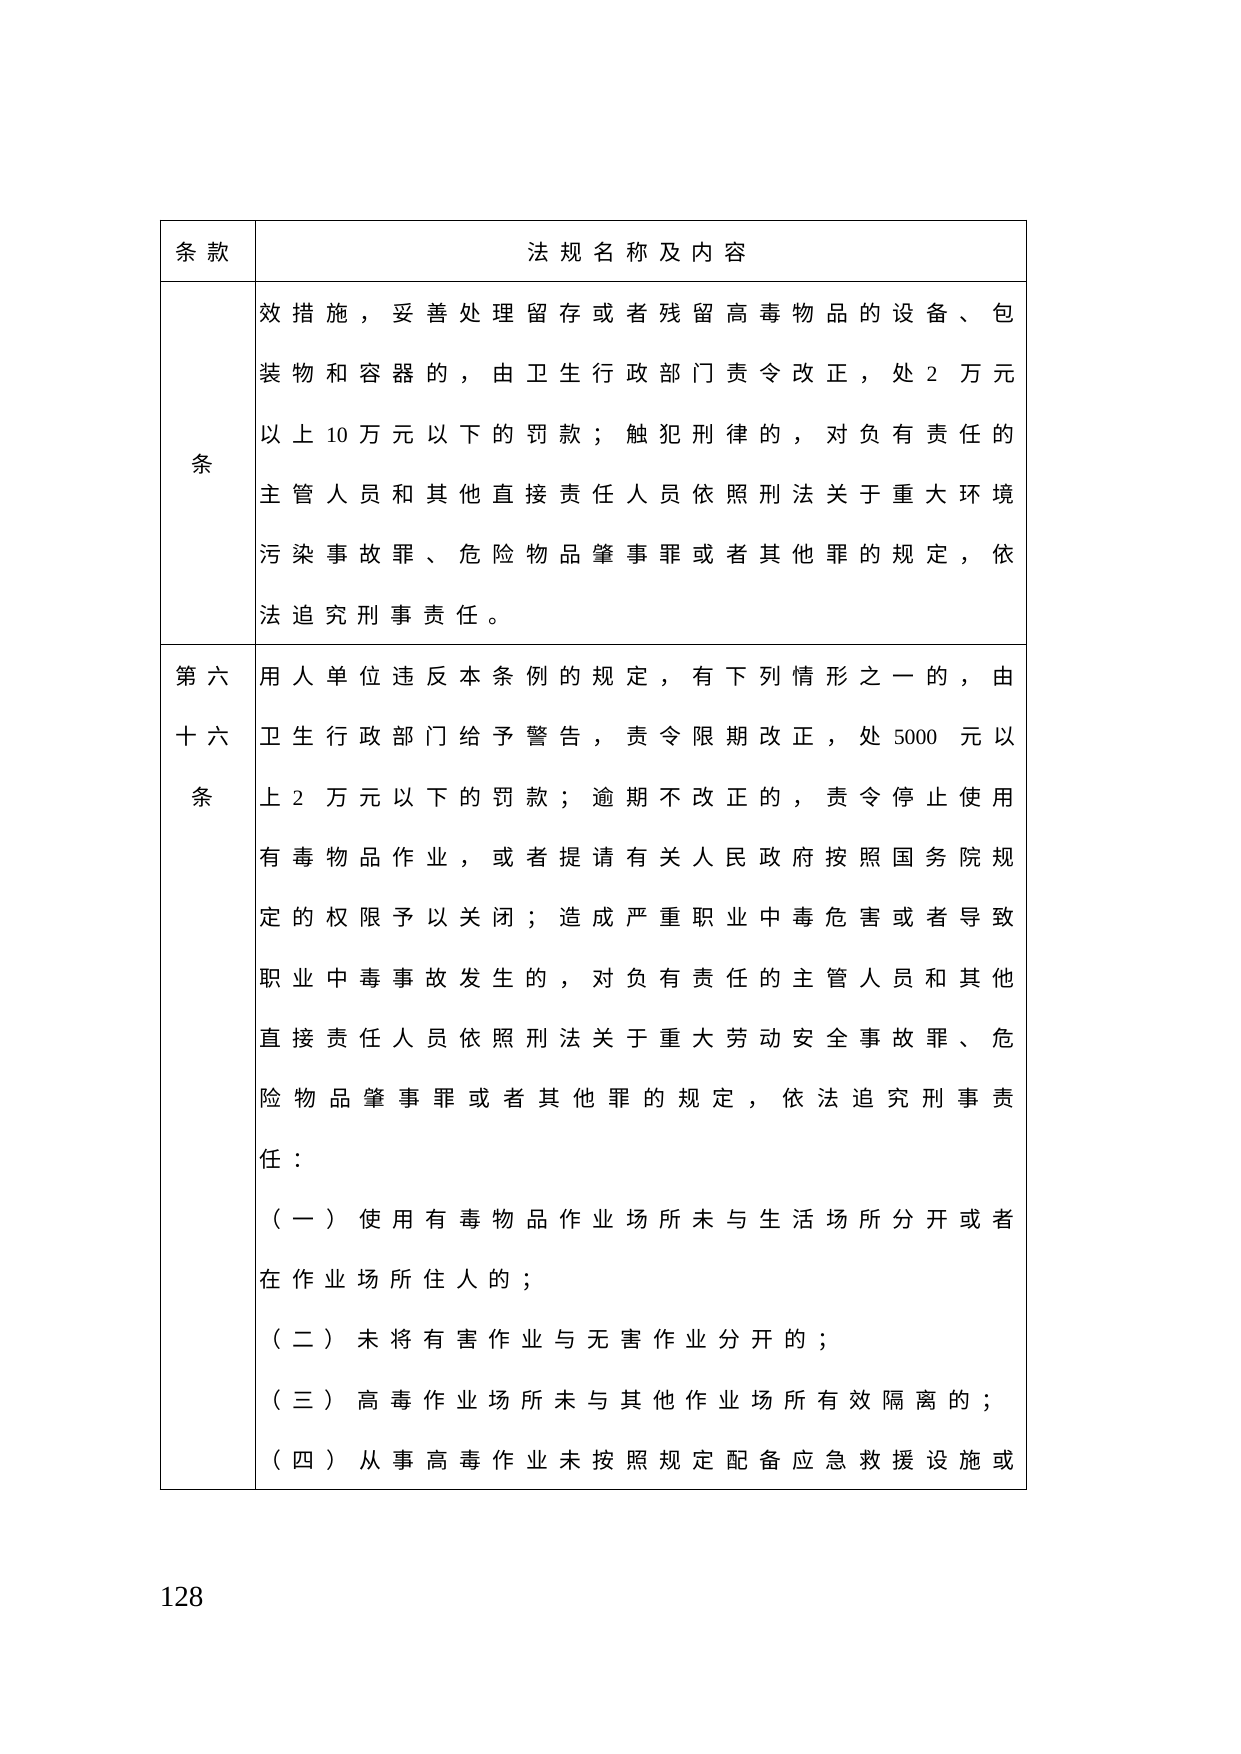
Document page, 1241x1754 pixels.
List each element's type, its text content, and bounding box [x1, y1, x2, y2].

table_header 法规名称及内容 [256, 221, 1026, 281]
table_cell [256, 645, 1026, 1489]
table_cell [256, 282, 1026, 644]
table_cell 第六十五条 [161, 282, 255, 644]
table_cell 第六十六条 [161, 645, 255, 1489]
table_header 条款 [161, 221, 255, 281]
